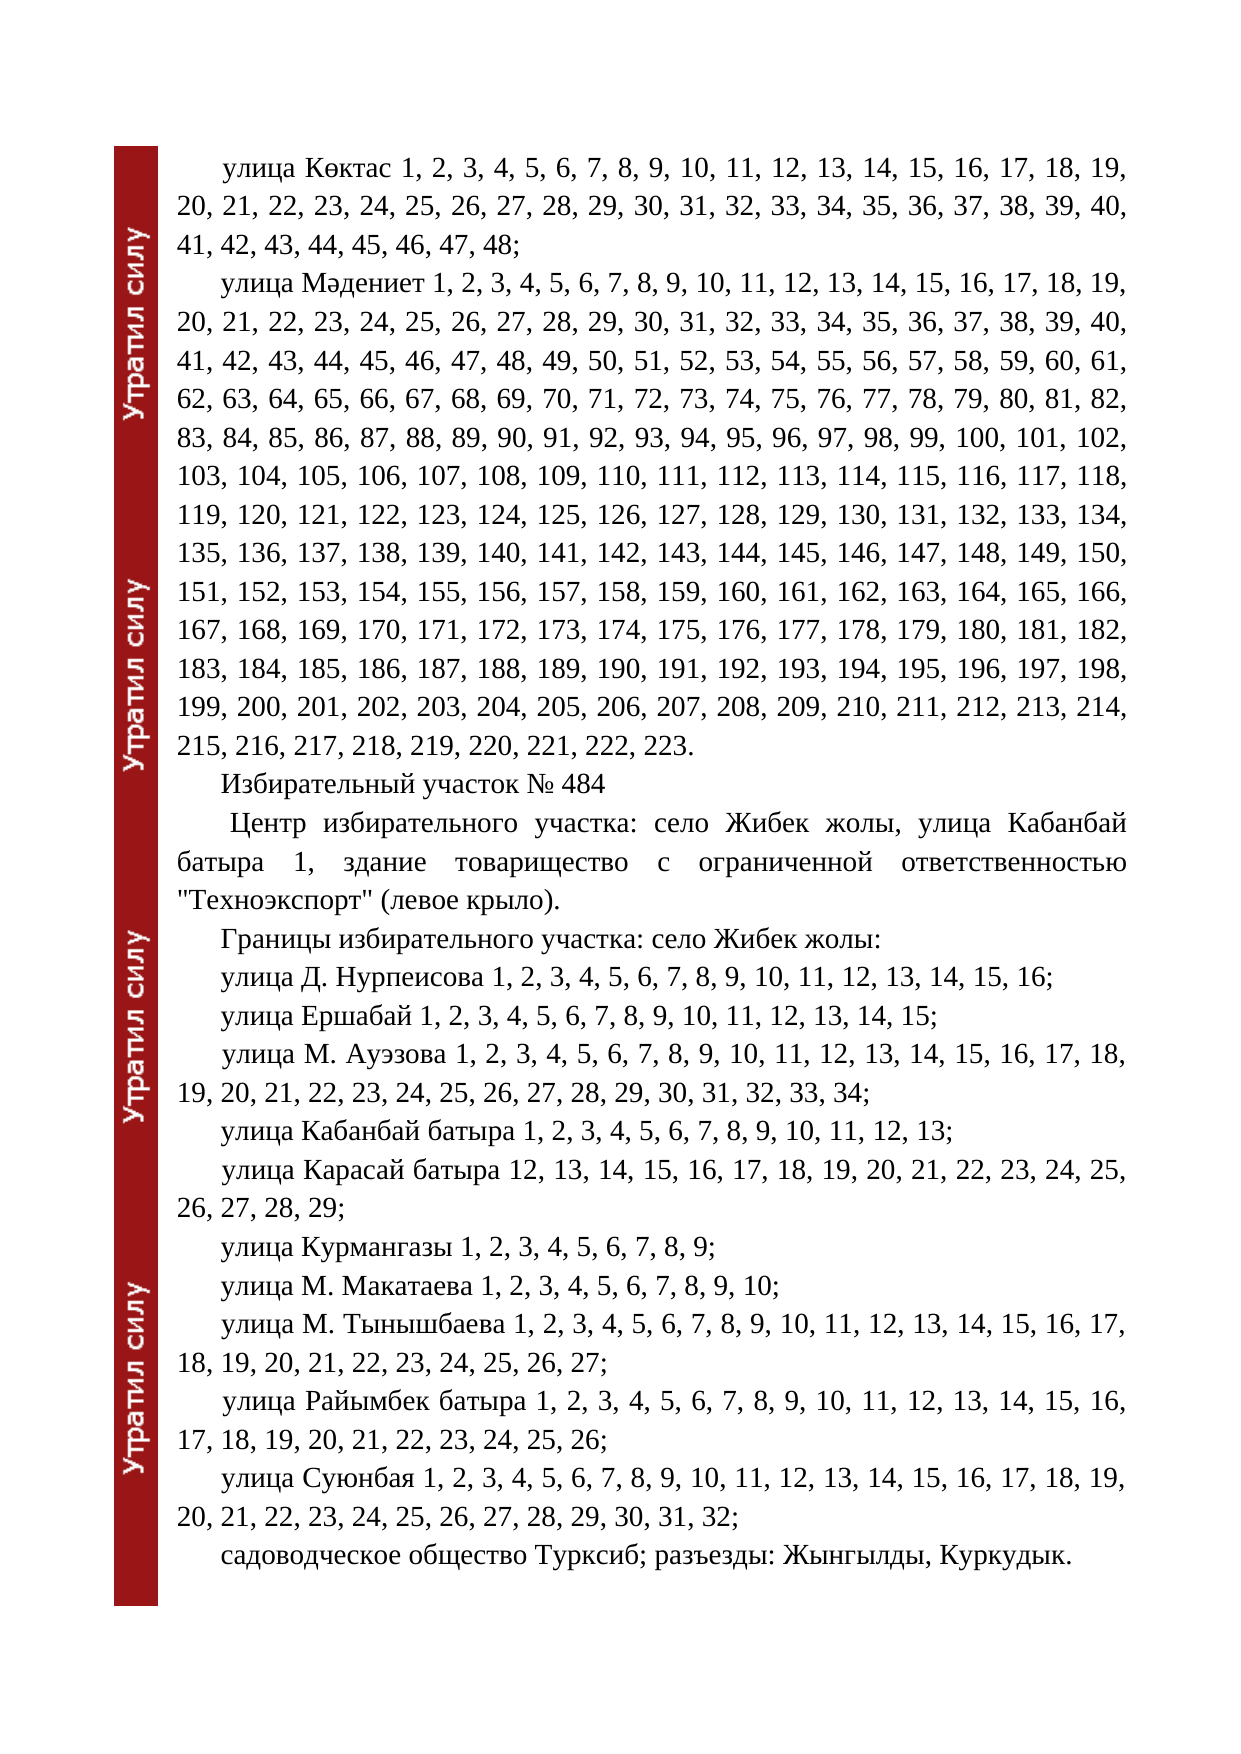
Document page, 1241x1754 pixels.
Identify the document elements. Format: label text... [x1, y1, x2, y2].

text улица Д. Нурпеисова 1, 2, 3, 4, 5, 6, 7, 8, 9, 10, 11, 12, 13, 14, 15, 16; [112, 959, 1128, 993]
picture [114, 261, 158, 266]
picture [114, 800, 158, 805]
picture [114, 1301, 158, 1306]
picture [114, 1031, 158, 1036]
text улица М. Макатаева 1, 2, 3, 4, 5, 6, 7, 8, 9, 10; [112, 1268, 1128, 1301]
picture [114, 146, 158, 150]
text улица Көктас 1, 2, 3, 4, 5, 6, 7, 8, 9, 10, 11, 12, 13, 14, 15, 16, 17, 18, 19, 20, 21, 22, 23, 24, 25, 26, 27, 28, 29, 30, 31, 32, 33, 34, 35, 36, 37, 38, 39, 40, 41, 42, 43, 44, 45, 46, 47, 48; [112, 150, 1128, 261]
picture [114, 1455, 158, 1460]
picture [114, 954, 158, 959]
text улица Ершабай 1, 2, 3, 4, 5, 6, 7, 8, 9, 10, 11, 12, 13, 14, 15; [112, 998, 1128, 1031]
text улица Суюнбая 1, 2, 3, 4, 5, 6, 7, 8, 9, 10, 11, 12, 13, 14, 15, 16, 17, 18, 19, 20, 21, 22, 23, 24, 25, 26, 27, 28, 29, 30, 31, 32; [112, 1460, 1128, 1532]
text улица Райымбек батыра 1, 2, 3, 4, 5, 6, 7, 8, 9, 10, 11, 12, 13, 14, 15, 16, 17, 18, 19, 20, 21, 22, 23, 24, 25, 26; [112, 1383, 1128, 1455]
picture [114, 1147, 158, 1152]
picture [114, 993, 158, 998]
picture [114, 762, 158, 767]
text улица Кабанбай батыра 1, 2, 3, 4, 5, 6, 7, 8, 9, 10, 11, 12, 13; [112, 1113, 1128, 1147]
picture [114, 1571, 158, 1606]
text улица М. Тынышбаева 1, 2, 3, 4, 5, 6, 7, 8, 9, 10, 11, 12, 13, 14, 15, 16, 17, 18, 19, 20, 21, 22, 23, 24, 25, 26, 27; [112, 1306, 1128, 1378]
text Центр избирательного участка: село Жибек жолы, улица Кабанбай батыра 1, здание товарищество с ограниченной ответственностью "Техноэкспорт" (левое крыло). [112, 805, 1128, 916]
text улица М. Ауэзова 1, 2, 3, 4, 5, 6, 7, 8, 9, 10, 11, 12, 13, 14, 15, 16, 17, 18, 19, 20, 21, 22, 23, 24, 25, 26, 27, 28, 29, 30, 31, 32, 33, 34; [112, 1036, 1128, 1108]
text Избирательный участок № 484 [112, 767, 1128, 800]
text улица Курмангазы 1, 2, 3, 4, 5, 6, 7, 8, 9; [112, 1229, 1128, 1263]
picture [114, 1532, 158, 1537]
text Границы избирательного участка: село Жибек жолы: [112, 921, 1128, 954]
text улица Мәдениет 1, 2, 3, 4, 5, 6, 7, 8, 9, 10, 11, 12, 13, 14, 15, 16, 17, 18, 19, 20, 21, 22, 23, 24, 25, 26, 27, 28, 29, 30, 31, 32, 33, 34, 35, 36, 37, 38, 39, 40, 41, 42, 43, 44, 45, 46, 47, 48, 49, 50, 51, 52, 53, 54, 55, 56, 57, 58, 59, 60, 61, 62, 63, 64, 65, 66, 67, 68, 69, 70, 71, 72, 73, 74, 75, 76, 77, 78, 79, 80, 81, 82, 83, 84, 85, 86, 87, 88, 89, 90, 91, 92, 93, 94, 95, 96, 97, 98, 99, 100, 101, 102, 103, 104, 105, 106, 107, 108, 109, 110, 111, 112, 113, 114, 115, 116, 117, 118, 119, 120, 121, 122, 123, 124, 125, 126, 127, 128, 129, 130, 131, 132, 133, 134, 135, 136, 137, 138, 139, 140, 141, 142, 143, 144, 145, 146, 147, 148, 149, 150, 151, 152, 153, 154, 155, 156, 157, 158, 159, 160, 161, 162, 163, 164, 165, 166, 167, 168, 169, 170, 171, 172, 173, 174, 175, 176, 177, 178, 179, 180, 181, 182, 183, 184, 185, 186, 187, 188, 189, 190, 191, 192, 193, 194, 195, 196, 197, 198, 199, 200, 201, 202, 203, 204, 205, 206, 207, 208, 209, 210, 211, 212, 213, 214, 215, 216, 217, 218, 219, 220, 221, 222, 223. [112, 266, 1128, 762]
picture [114, 1378, 158, 1383]
text садоводческое общество Турксиб; разъезды: Жынгылды, Куркудык. [112, 1537, 1128, 1571]
picture [114, 1263, 158, 1268]
text улица Карасай батыра 12, 13, 14, 15, 16, 17, 18, 19, 20, 21, 22, 23, 24, 25, 26, 27, 28, 29; [112, 1152, 1128, 1224]
picture [114, 1108, 158, 1113]
picture [114, 1224, 158, 1229]
picture [114, 916, 158, 921]
